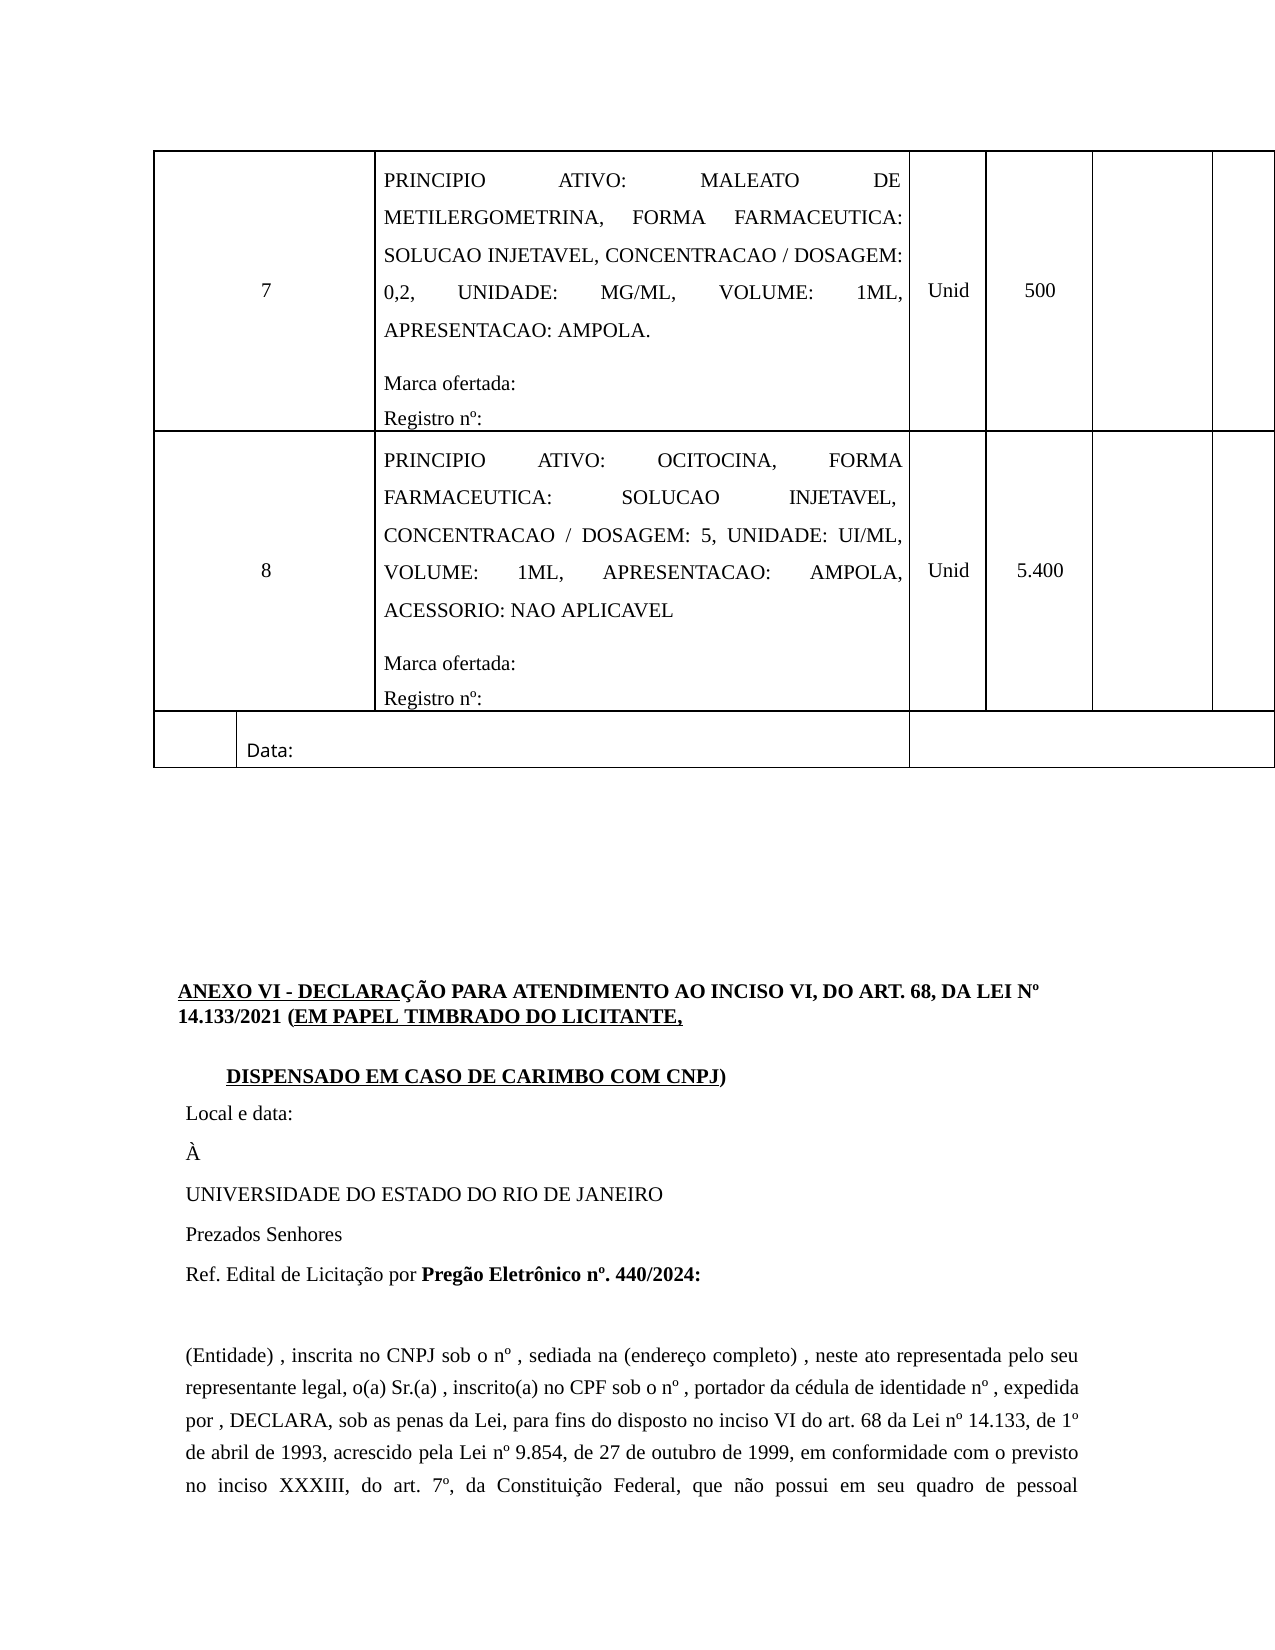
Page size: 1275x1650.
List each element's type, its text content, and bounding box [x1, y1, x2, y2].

table_cell [1213, 152, 1274, 430]
table_cell [910, 712, 1274, 767]
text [185, 1336, 1080, 1499]
text ANEXO VI - DECLARAÇÃO PARA ATENDIMENTO AO INCISO VI, DO ART. 68, DA LEI Nº 14.133/2021 (EM PAPEL TIMBRADO DO LICITANTE, [178, 978, 1125, 1028]
table_cell 8 [155, 432, 374, 710]
table_cell [155, 712, 236, 767]
table_cell PRINCIPIO ATIVO: MALEATO DE METILERGOMETRINA, FORMA FARMACEUTICA: SOLUCAO INJETAVEL, CONCENTRACAO / DOSAGEM: 0,2, UNIDADE: MG/ML, VOLUME: 1ML, APRESENTACAO: AMPOLA. Marca ofertada: Registro nº: [376, 152, 909, 430]
table_cell 500 [987, 152, 1092, 430]
table_cell 7 [155, 152, 374, 430]
table_cell [1213, 432, 1274, 710]
text Prezados Senhores [185, 1221, 1125, 1246]
text Local e data: [185, 1101, 1125, 1126]
table_cell Unid [910, 152, 985, 430]
text Ref. Edital de Licitação por Pregão Eletrônico nº. 440/2024: [185, 1261, 1125, 1286]
table_cell Data: [237, 712, 909, 767]
text UNIVERSIDADE DO ESTADO DO RIO DE JANEIRO [185, 1181, 1125, 1206]
table_cell [1093, 432, 1212, 710]
table_cell [1093, 152, 1212, 430]
table_cell Unid [910, 432, 985, 710]
table_cell PRINCIPIO ATIVO: OCITOCINA, FORMA FARMACEUTICA: SOLUCAO INJETAVEL, CONCENTRACAO / DOSAGEM: 5, UNIDADE: UI/ML, VOLUME: 1ML, APRESENTACAO: AMPOLA, ACESSORIO: NAO APLICAVEL Marca ofertada: Registro nº: [376, 432, 909, 710]
text DISPENSADO EM CASO DE CARIMBO COM CNPJ) [226, 1064, 1125, 1089]
table_cell 5.400 [987, 432, 1092, 710]
text À [185, 1141, 1125, 1166]
